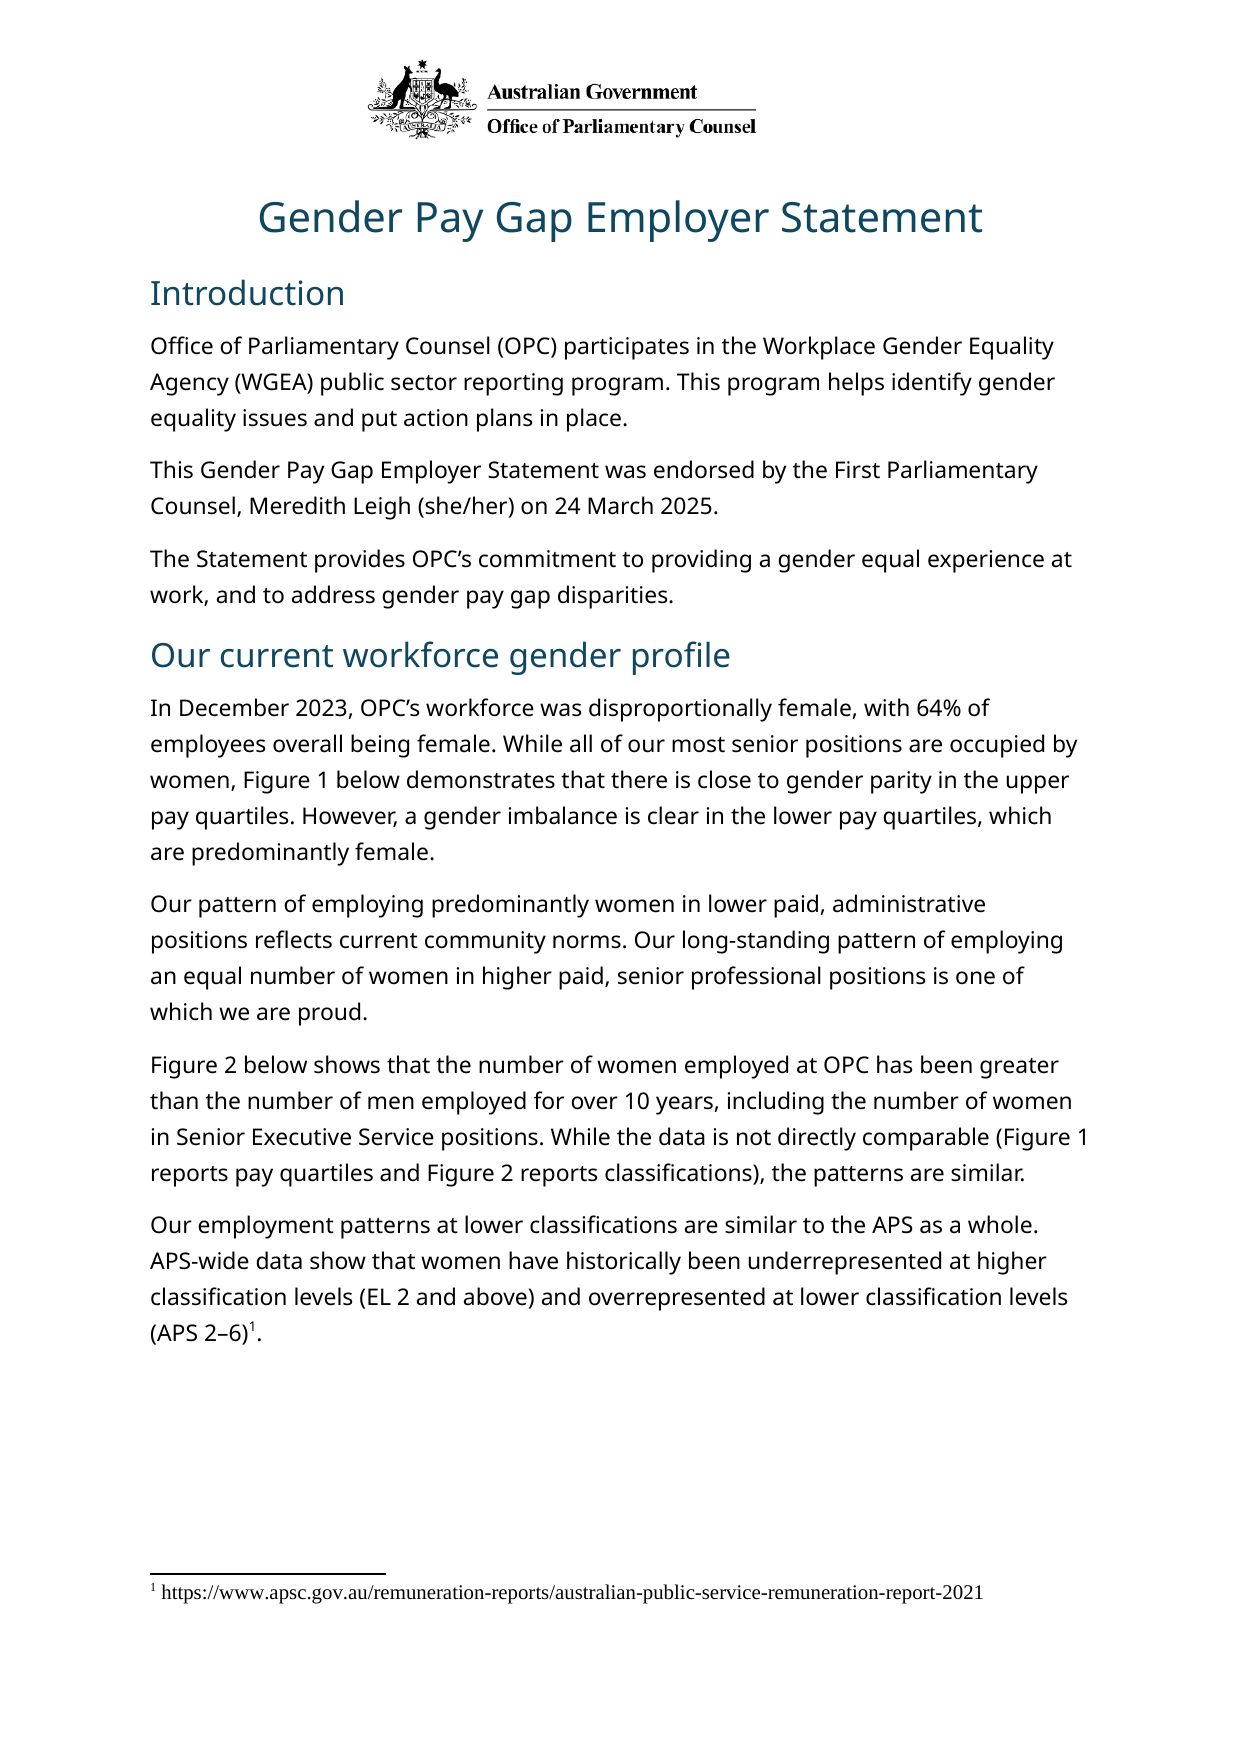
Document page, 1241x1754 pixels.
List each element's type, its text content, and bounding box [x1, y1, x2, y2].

text In December 2023, OPC’s workforce was disproportionally female, with 64% of employees overall being female. While all of our most senior positions are occupied by women, Figure 1 below demonstrates that there is close to gender parity in the upper pay quartiles. However, a gender imbalance is clear in the lower pay quartiles, which are predominantly female. [150, 692, 1090, 867]
text Figure 2 below shows that the number of women employed at OPC has been greater than the number of men employed for over 10 years, including the number of women in Senior Executive Service positions. While the data is not directly comparable (Figure 1 reports pay quartiles and Figure 2 reports classifications), the patterns are similar. [150, 1049, 1090, 1188]
subtitle Introduction [150, 269, 1090, 315]
subtitle Gender Pay Gap Employer Statement [150, 187, 1090, 244]
text Our pattern of employing predominantly women in lower paid, administrative positions reflects current community norms. Our long-standing pattern of employing an equal number of women in higher paid, senior professional positions is one of which we are proud. [150, 888, 1090, 1027]
subtitle Our current workforce gender profile [150, 631, 1090, 677]
picture [355, 46, 805, 151]
text Our employment patterns at lower classifications are similar to the APS as a whole. APS-wide data show that women have historically been underrepresented at higher classification levels (EL 2 and above) and overrepresented at lower classification levels (APS 2–6). [150, 1209, 1090, 1348]
text This Gender Pay Gap Employer Statement was endorsed by the First Parliamentary Counsel, Meredith Leigh (she/her) on 24 March 2025. [150, 454, 1090, 522]
text The Statement provides OPC’s commitment to providing a gender equal experience at work, and to address gender pay gap disparities. [150, 543, 1090, 610]
text Office of Parliamentary Counsel (OPC) participates in the Workplace Gender Equality Agency (WGEA) public sector reporting program. This program helps identify gender equality issues and put action plans in place. [150, 330, 1090, 433]
